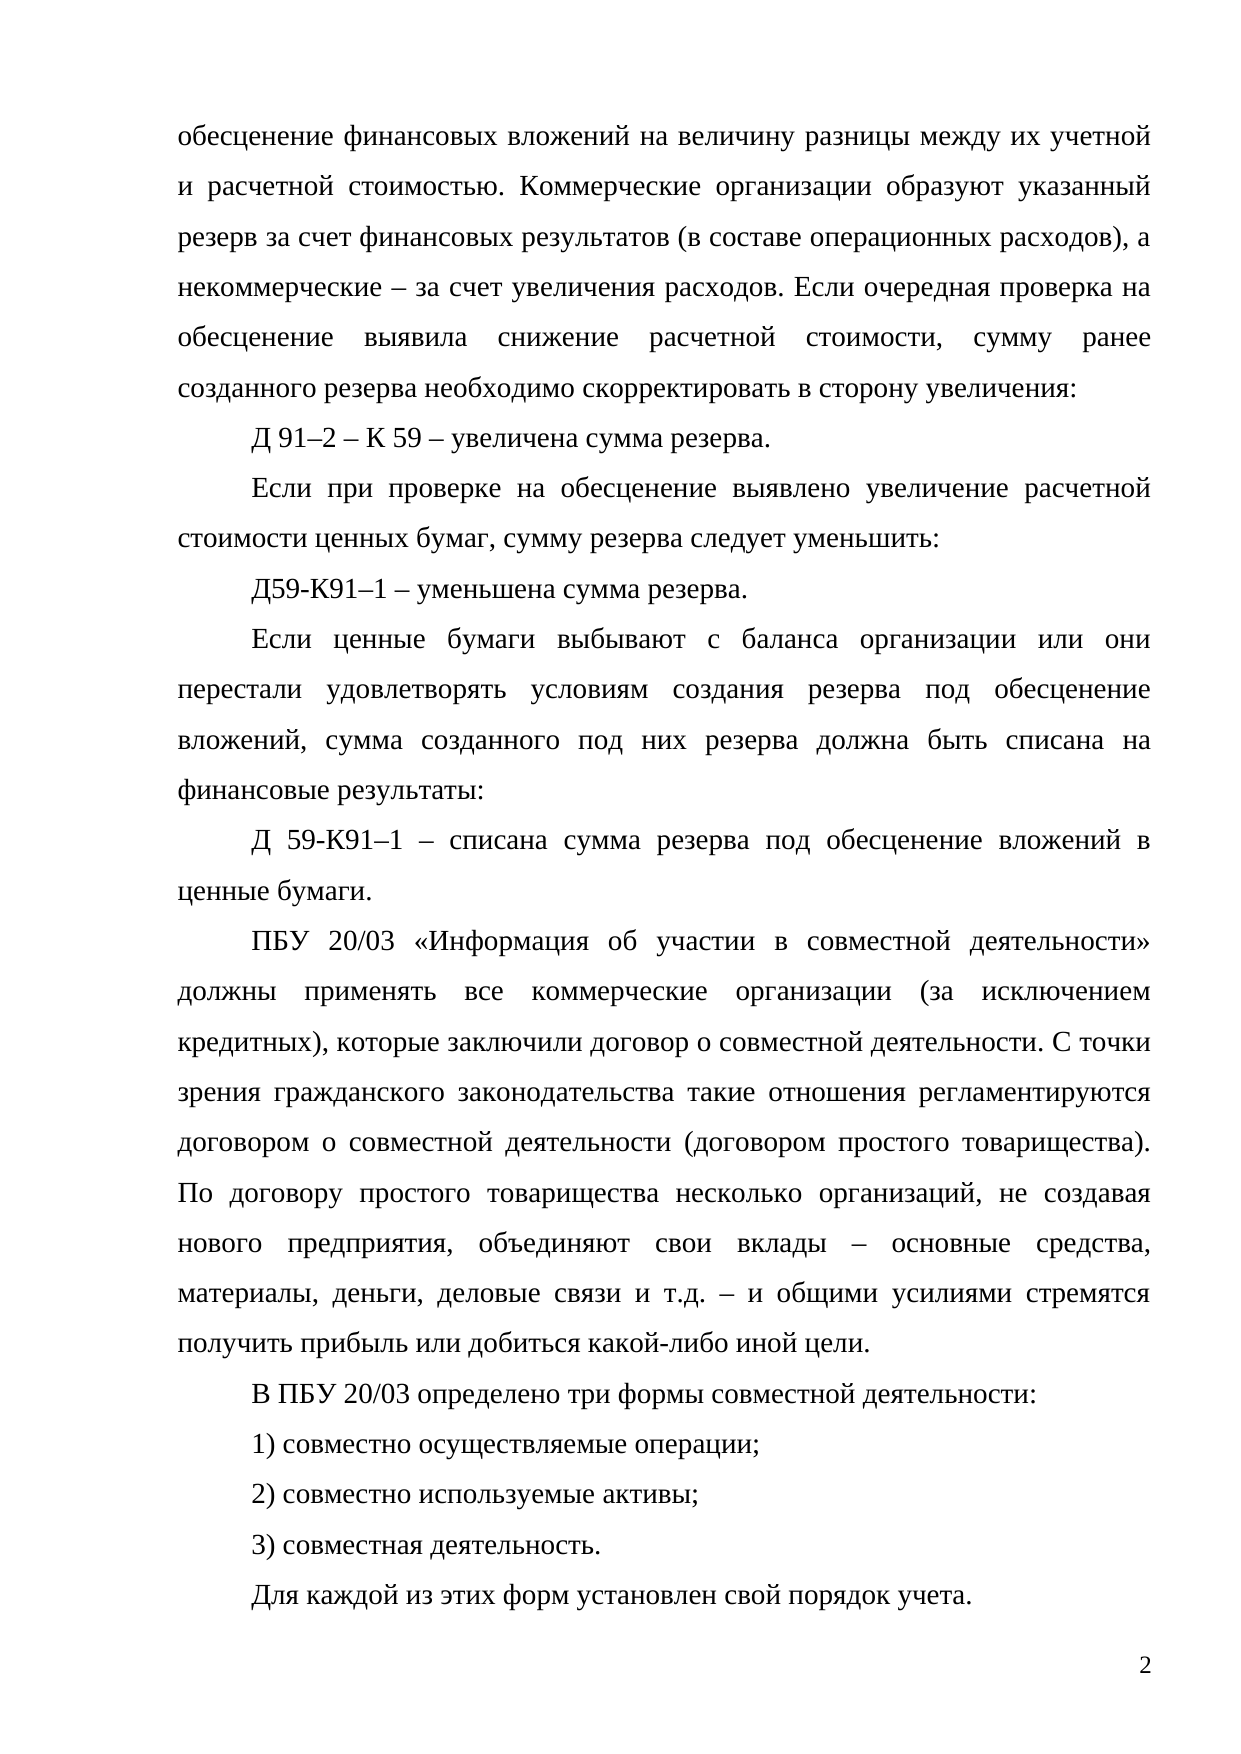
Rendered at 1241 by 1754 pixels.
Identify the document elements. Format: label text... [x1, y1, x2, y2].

text 3) совместная деятельность. [177, 1527, 1152, 1560]
text Для каждой из этих форм установлен свой порядок учета. [177, 1577, 1152, 1611]
text В ПБУ 20/03 определено три формы совместной деятельности: [177, 1376, 1152, 1409]
text Д 59-К91–1 – списана сумма резерва под обесценение вложений в ценные бумаги. [177, 822, 1152, 906]
text 1) совместно осуществляемые операции; [177, 1426, 1152, 1460]
text ПБУ 20/03 «Информация об участии в совместной деятельности» должны применять все коммерческие организации (за исключением кредитных), которые заключили договор о совместной деятельности. С точки зрения гражданского законодательства такие отношения регламентируются договором о совместной деятельности (договором простого товарищества). По договору простого товарищества несколько организаций, не создавая нового предприятия, объединяют свои вклады – основные средства, материалы, деньги, деловые связи и т.д. – и общими усилиями стремятся получить прибыль или добиться какой-либо иной цели. [177, 923, 1152, 1359]
text 2) совместно используемые активы; [177, 1477, 1152, 1510]
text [177, 118, 1152, 403]
text Если при проверке на обесценение выявлено увеличение расчетной стоимости ценных бумаг, сумму резерва следует уменьшить: [177, 470, 1152, 554]
text Д59-К91–1 – уменьшена сумма резерва. [177, 571, 1152, 604]
text Если ценные бумаги выбывают с баланса организации или они перестали удовлетворять условиям создания резерва под обесценение вложений, сумма созданного под них резерва должна быть списана на финансовые результаты: [177, 621, 1152, 806]
text Д 91–2 – К 59 – увеличена сумма резерва. [177, 420, 1152, 453]
